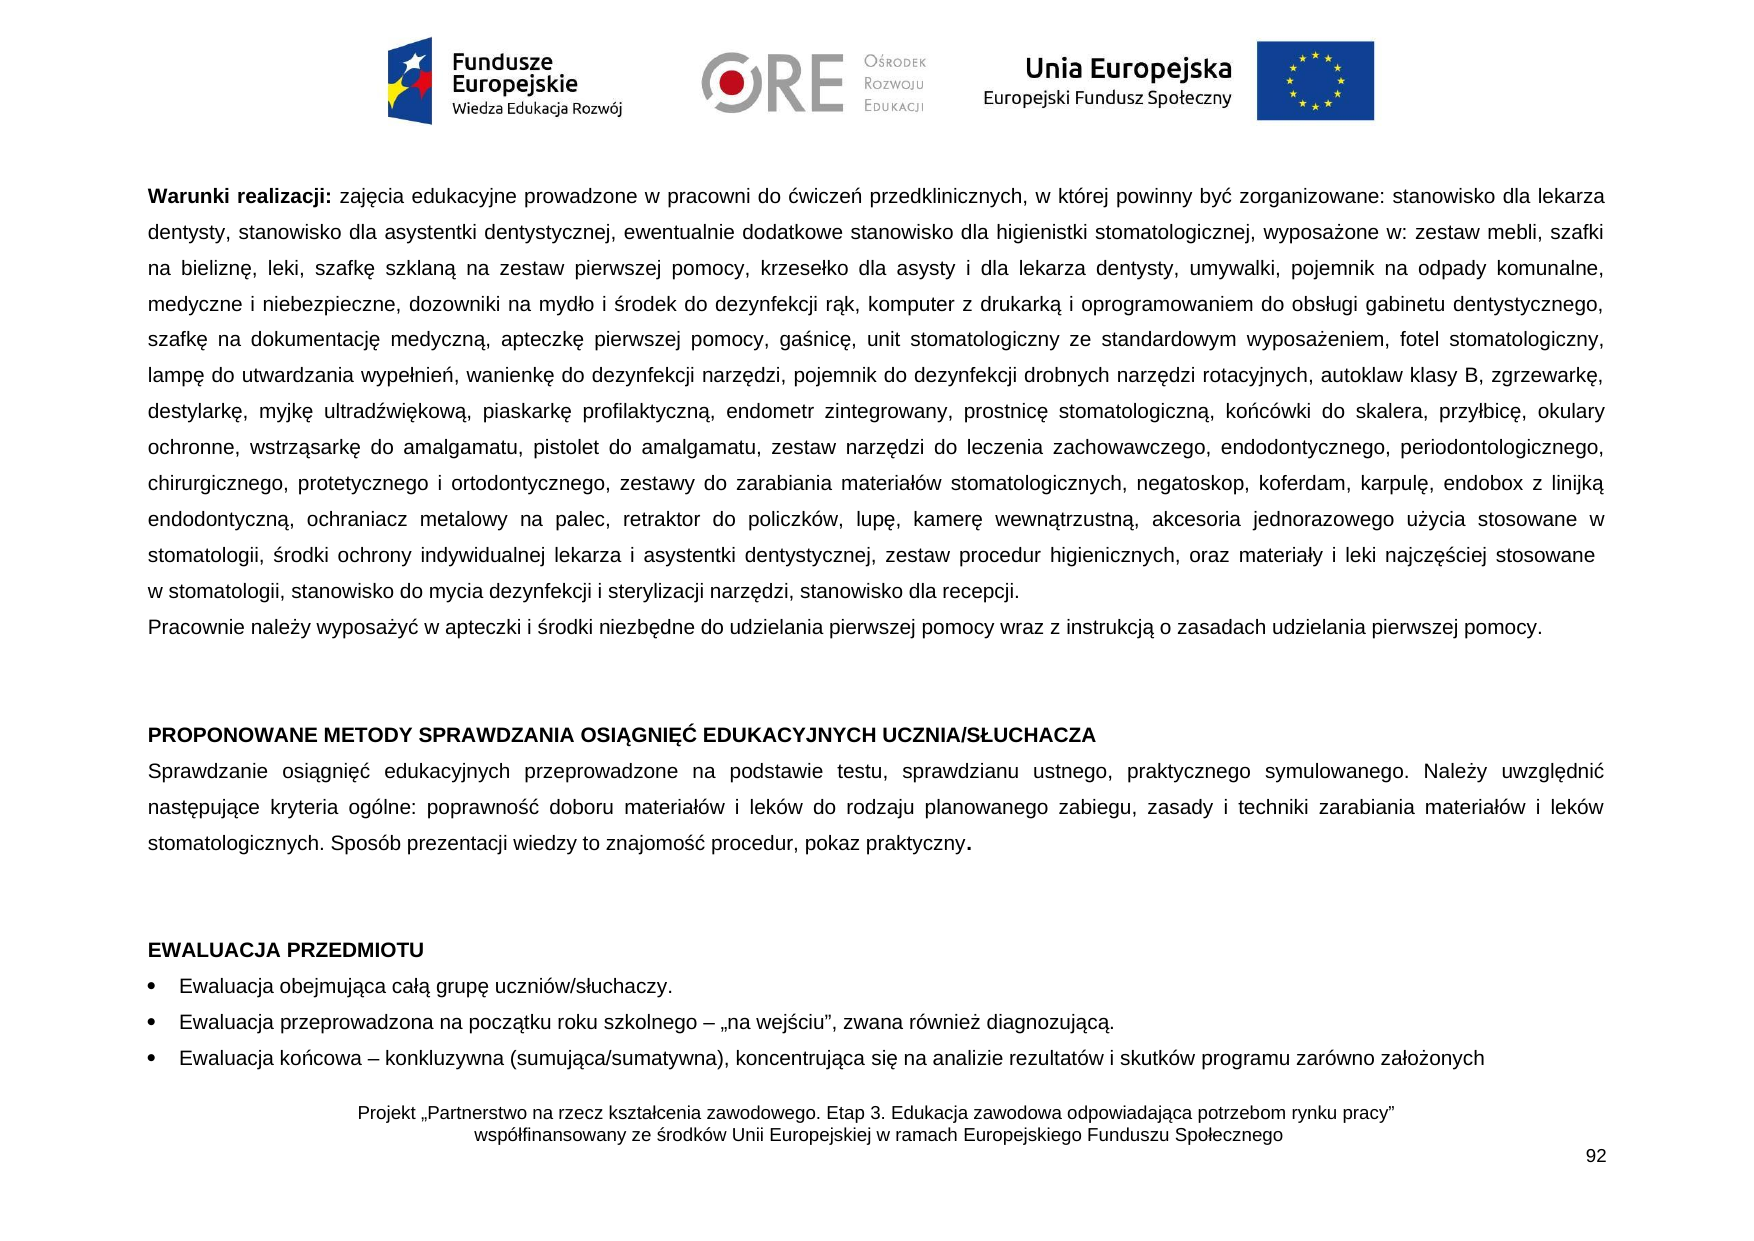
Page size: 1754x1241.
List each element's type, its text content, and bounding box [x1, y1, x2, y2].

picture [366, 15, 1401, 146]
text Sprawdzanie osiągnięć edukacyjnych przeprowadzone na podstawie testu, sprawdzianu ustnego, praktycznego symulowanego. Należy uwzględnić następujące kryteria ogólne: poprawność doboru materiałów i leków do rodzaju planowanego zabiegu, zasady i techniki zarabiania materiałów i leków stomatologicznych. Sposób prezentacji wiedzy to znajomość procedur, pokaz praktyczny. [148, 758, 1606, 854]
text EWALUACJA PRZEDMIOTU [148, 938, 1606, 962]
list Ewaluacja końcowa – konkluzywna (sumująca/sumatywna), koncentrująca się na analizie rezultatów i skutków programu zarówno założonych [148, 1046, 1575, 1070]
list Ewaluacja przeprowadzona na początku roku szkolnego – „na wejściu”, zwana również diagnozującą. [148, 1010, 1575, 1034]
text Warunki realizacji: zajęcia edukacyjne prowadzone w pracowni do ćwiczeń przedklinicznych, w której powinny być zorganizowane: stanowisko dla lekarza dentysty, stanowisko dla asystentki dentystycznej, ewentualnie dodatkowe stanowisko dla higienistki stomatologicznej, wyposażone w: zestaw mebli, szafki na bieliznę, leki, szafkę szklaną na zestaw pierwszej pomocy, krzesełko dla asysty i dla lekarza dentysty, umywalki, pojemnik na odpady komunalne, medyczne i niebezpieczne, dozowniki na mydło i środek do dezynfekcji rąk, komputer z drukarką i oprogramowaniem do obsługi gabinetu dentystycznego, szafkę na dokumentację medyczną, apteczkę pierwszej pomocy, gaśnicę, unit stomatologiczny ze standardowym wyposażeniem, fotel stomatologiczny, lampę do utwardzania wypełnień, wanienkę do dezynfekcji narzędzi, pojemnik do dezynfekcji drobnych narzędzi rotacyjnych, autoklaw klasy B, zgrzewarkę, destylarkę, myjkę ultradźwiękową, piaskarkę profilaktyczną, endometr zintegrowany, prostnicę stomatologiczną, końcówki do skalera, przyłbicę, okulary ochronne, wstrząsarkę do amalgamatu, pistolet do amalgamatu, zestaw narzędzi do leczenia zachowawczego, endodontycznego, periodontologicznego, chirurgicznego, protetycznego i ortodontycznego, zestawy do zarabiania materiałów stomatologicznych, negatoskop, koferdam, karpulę, endobox z linijką endodontyczną, ochraniacz metalowy na palec, retraktor do policzków, lupę, kamerę wewnątrzustną, akcesoria jednorazowego użycia stosowane w stomatologii, środki ochrony indywidualnej lekarza i asystentki dentystycznej, zestaw procedur higienicznych, oraz materiały i leki najczęściej stosowane w stomatologii, stanowisko do mycia dezynfekcji i sterylizacji narzędzi, stanowisko dla recepcji. [148, 183, 1606, 603]
text Pracownie należy wyposażyć w apteczki i środki niezbędne do udzielania pierwszej pomocy wraz z instrukcją o zasadach udzielania pierwszej pomocy. [148, 615, 1606, 639]
text PROPONOWANE METODY SPRAWDZANIA OSIĄGNIĘĆ EDUKACYJNYCH UCZNIA/SŁUCHACZA [148, 723, 1606, 747]
list Ewaluacja obejmująca całą grupę uczniów/słuchaczy. [148, 974, 1575, 998]
